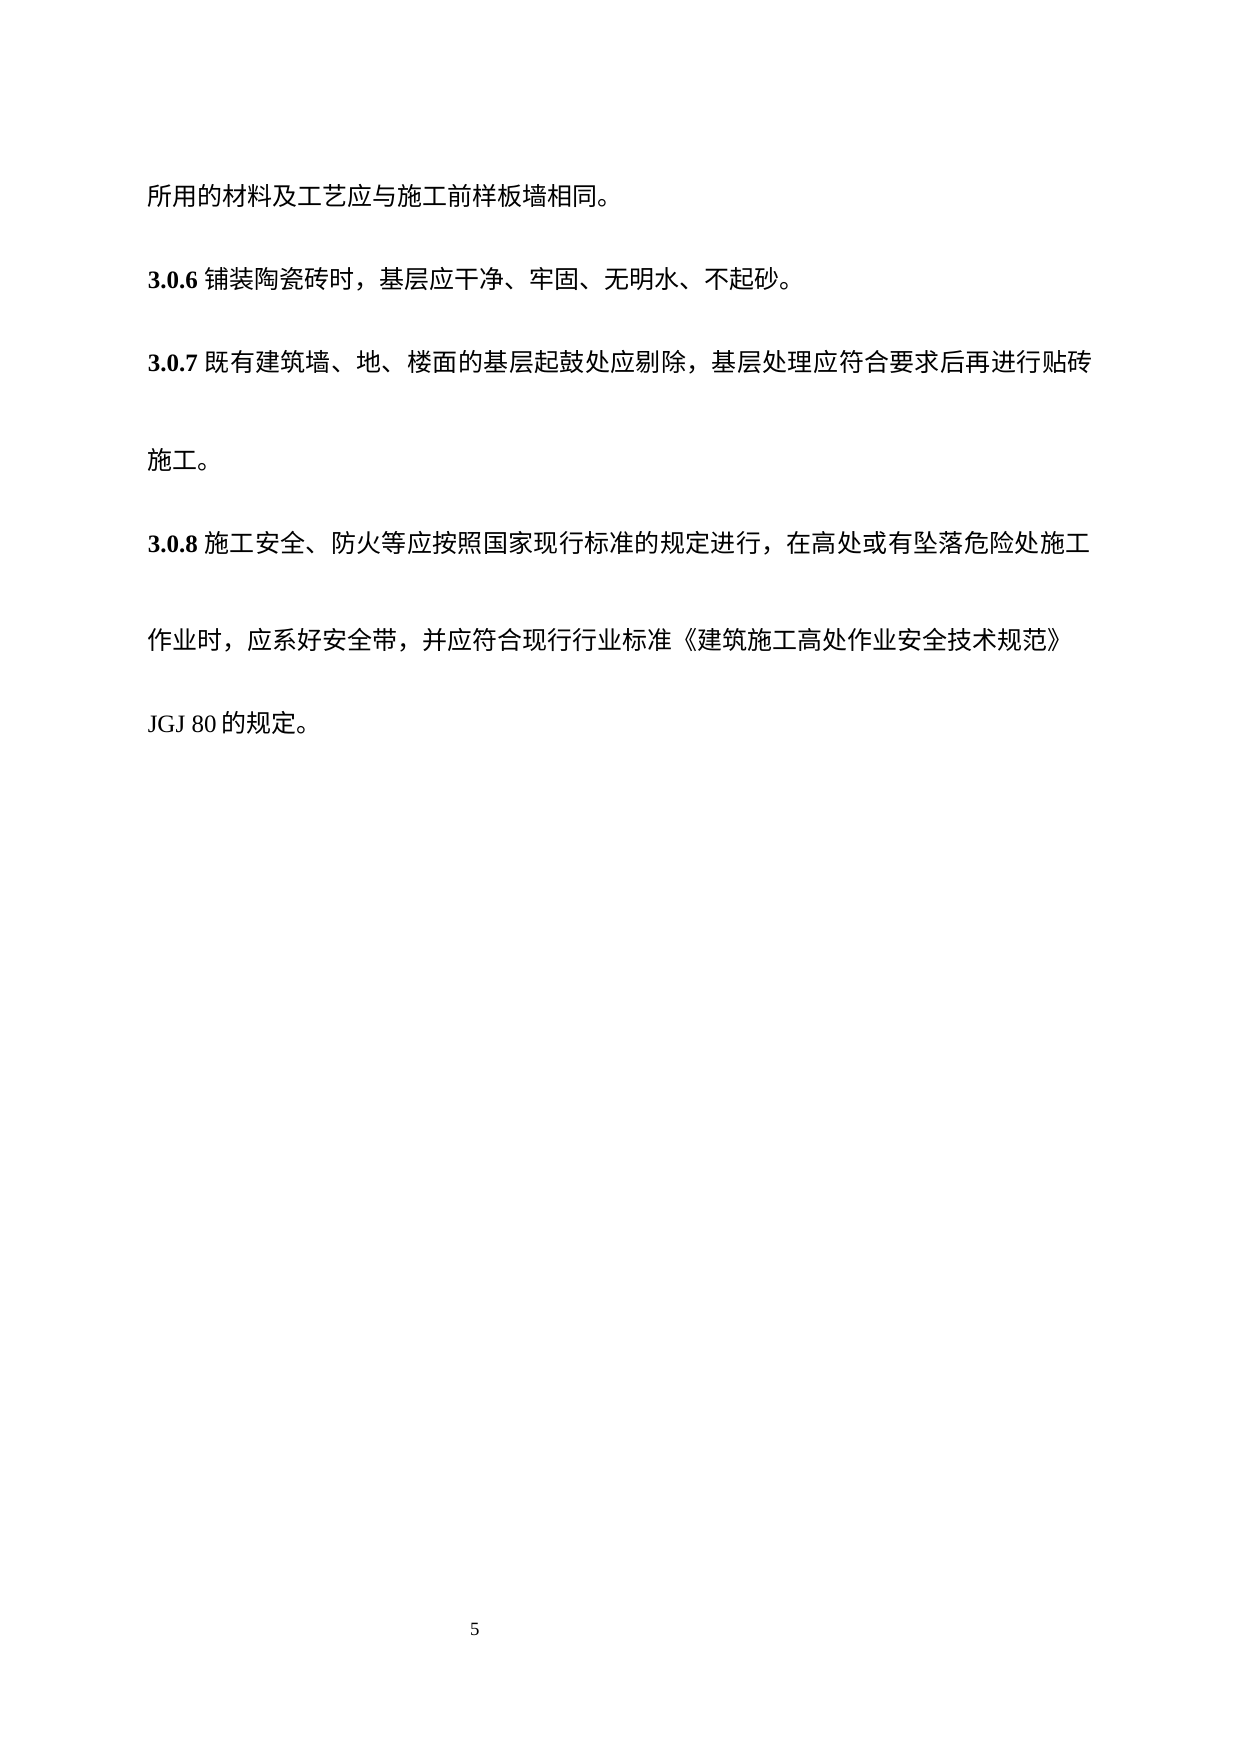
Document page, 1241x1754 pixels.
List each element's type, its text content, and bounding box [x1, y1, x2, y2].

text JGJ 80的规定。 [148, 689, 1093, 754]
text 3.0.6 铺装陶瓷砖时，基层应干净、牢固、无明水、不起砂。 [148, 245, 1093, 310]
text 3.0.7 既有建筑墙、地、楼面的基层起鼓处应剔除，基层处理应符合要求后再进行贴砖施工。 [148, 328, 1093, 491]
text 3.0.8 施工安全、防火等应按照国家现行标准的规定进行，在高处或有坠落危险处施工作业时，应系好安全带，并应符合现行行业标准《建筑施工高处作业安全技术规范》 [148, 509, 1093, 671]
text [148, 162, 1093, 227]
